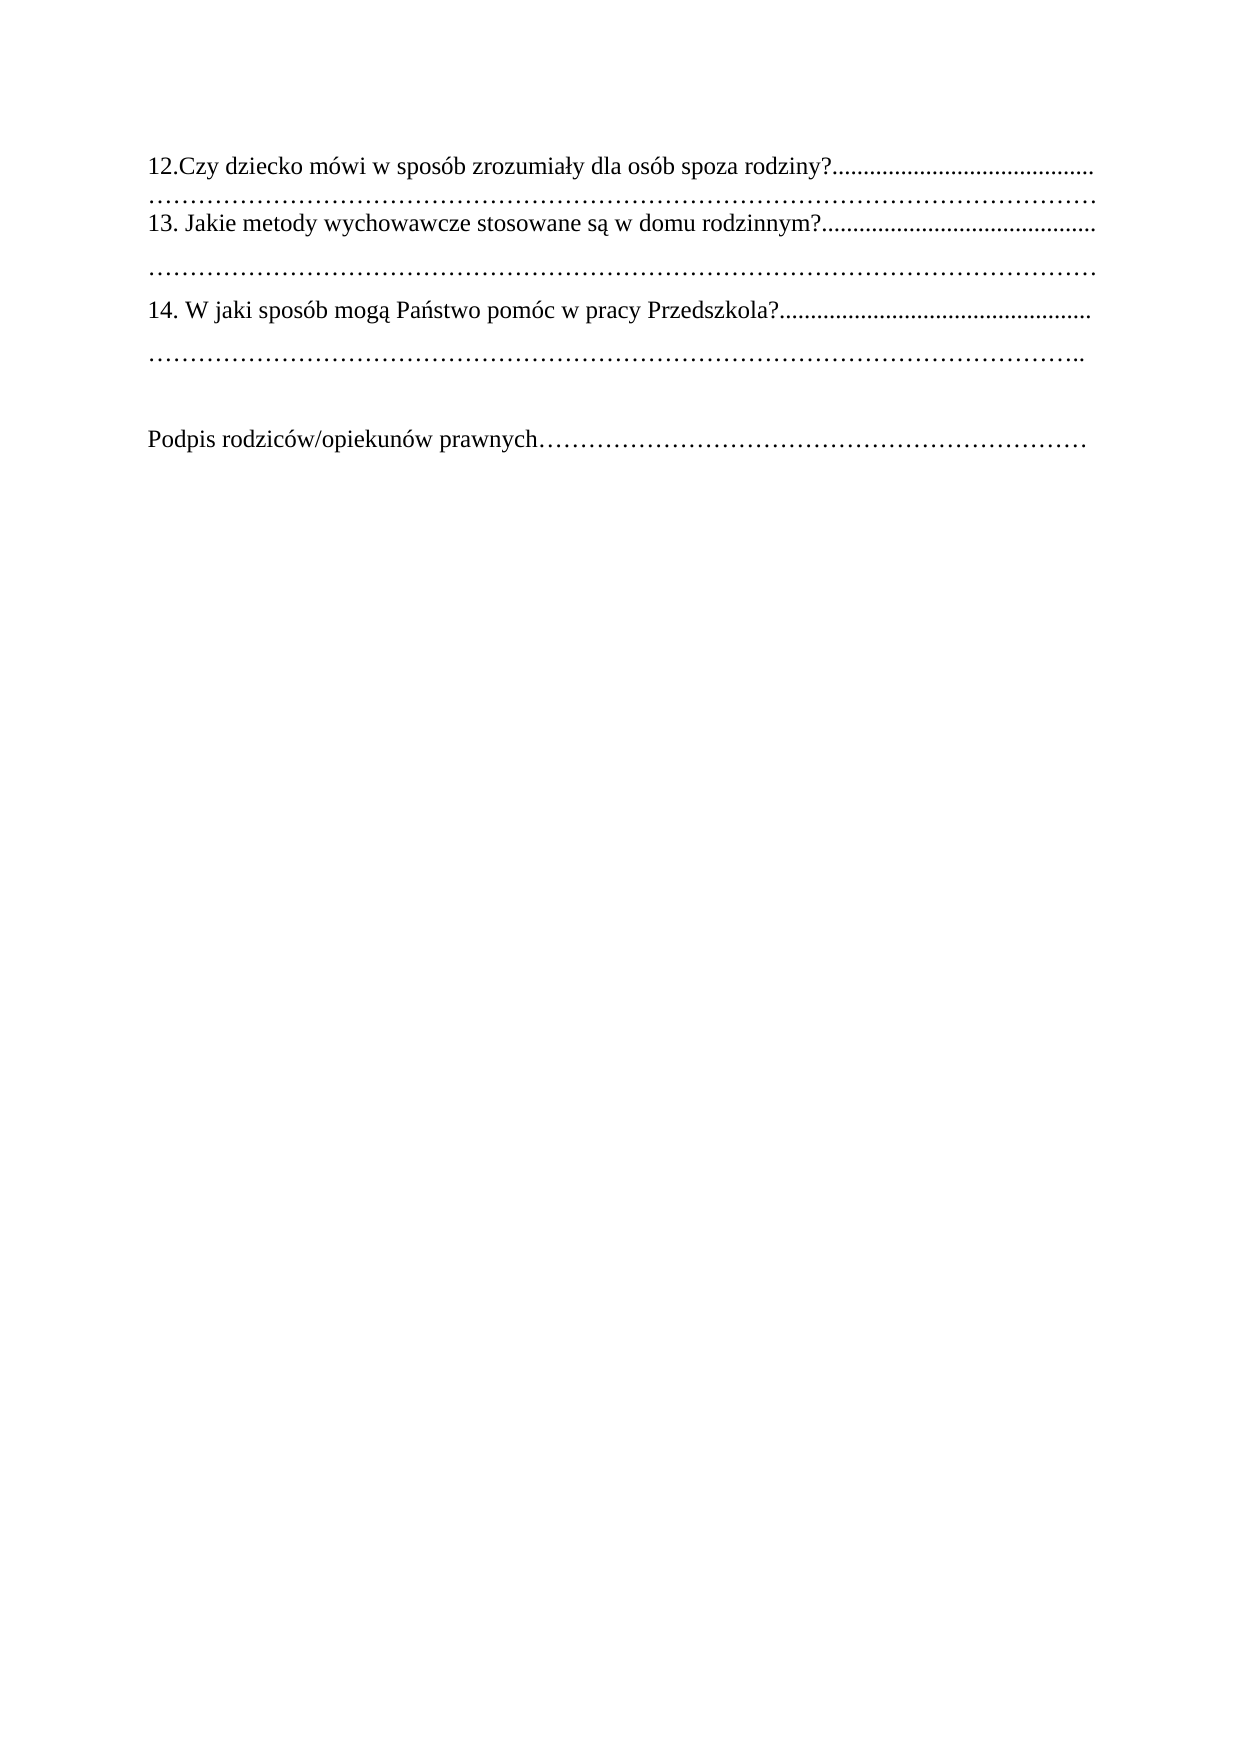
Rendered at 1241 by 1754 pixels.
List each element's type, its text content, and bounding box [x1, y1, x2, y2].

text …………………………………………………………………………………………………… [147, 180, 1099, 208]
text 13. Jakie metody wychowawcze stosowane są w domu rodzinnym?............................................ [147, 208, 1099, 237]
text …………………………………………………………………………………………………… [147, 252, 1099, 280]
text 12.Czy dziecko mówi w sposób zrozumiały dla osób spoza rodziny?.......................................... [147, 151, 1099, 180]
text 14. W jaki sposób mogą Państwo pomóc w pracy Przedszkola?.................................................. [147, 295, 1099, 323]
text ………………………………………………………………………………………………….. [147, 338, 1099, 367]
text Podpis rodziców/opiekunów prawnych………………………………………………………… [147, 424, 1099, 453]
